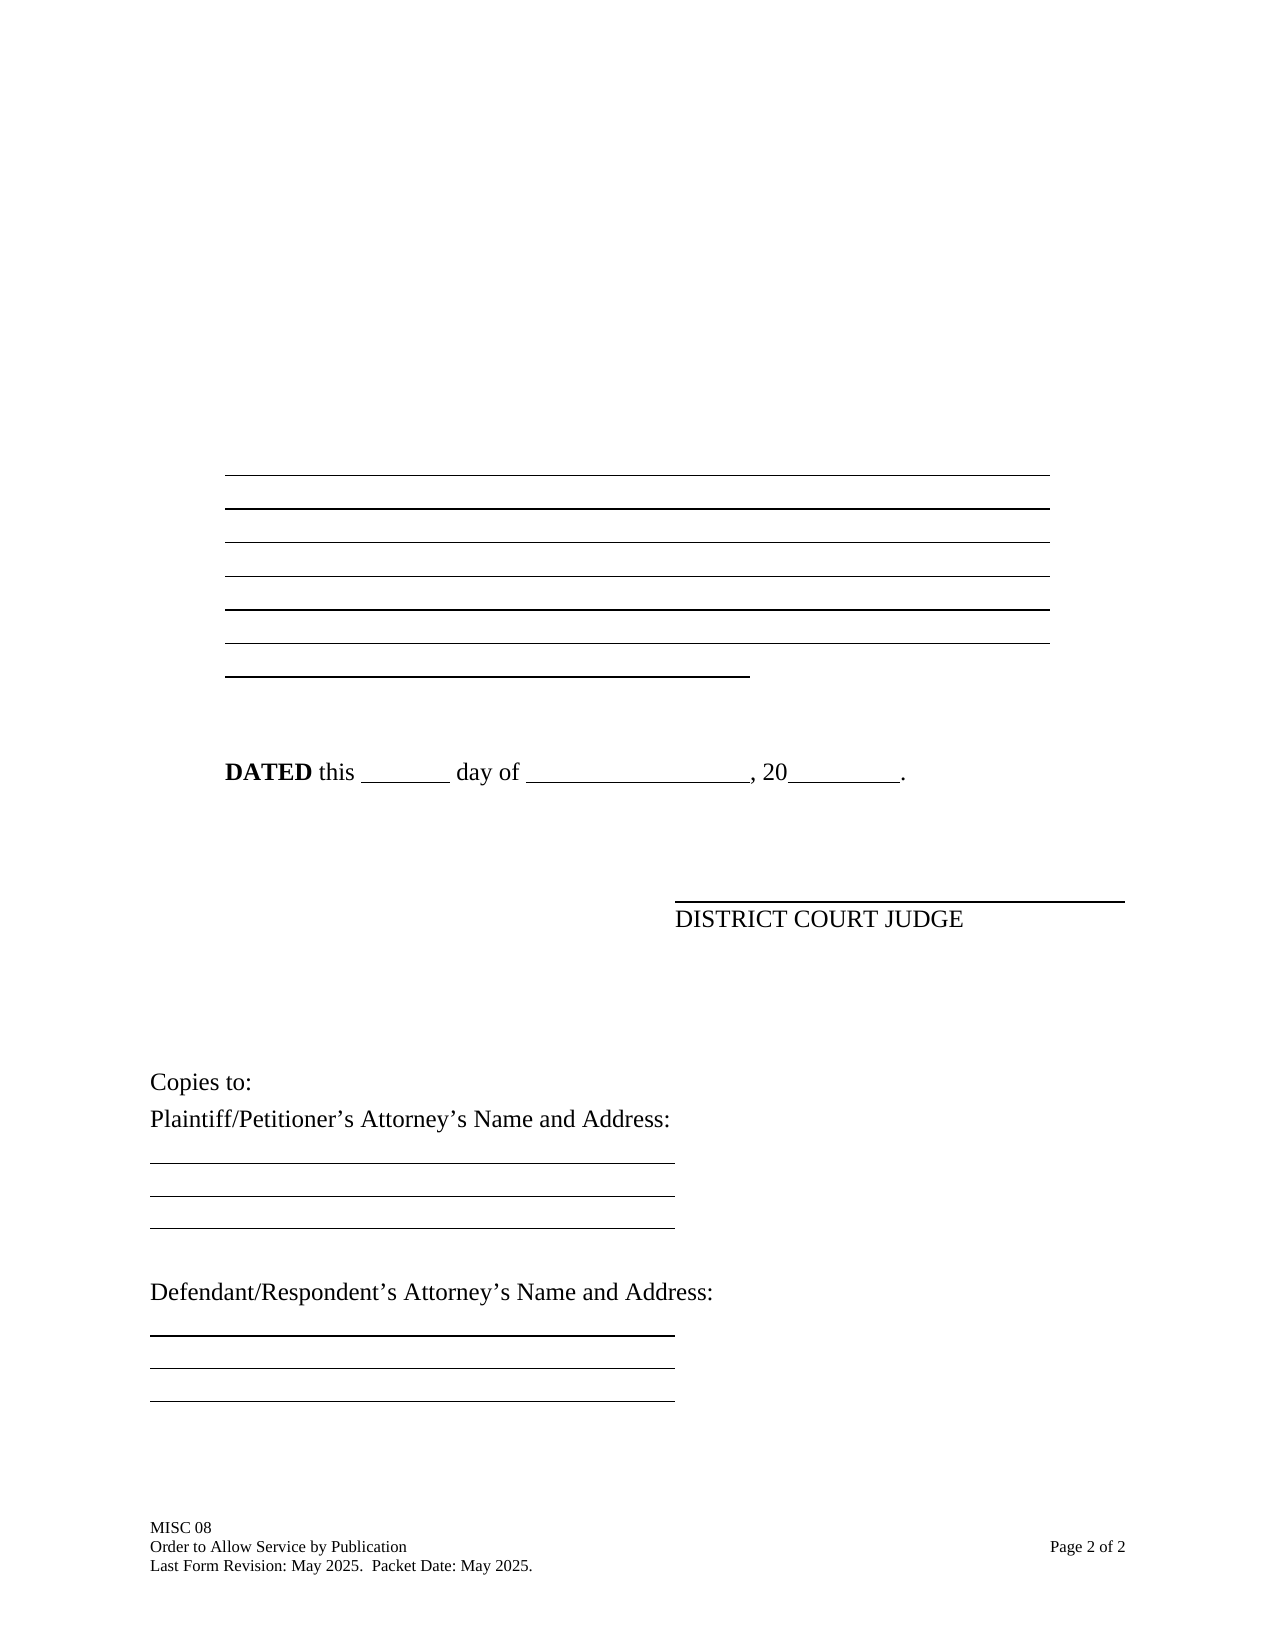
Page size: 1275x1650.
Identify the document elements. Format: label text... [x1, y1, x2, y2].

text Copies to: [150, 1067, 1125, 1096]
text DISTRICT COURT JUDGE [150, 904, 1125, 933]
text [225, 450, 1125, 680]
text Plaintiff/Petitioner’s Attorney’s Name and Address: [150, 1104, 1125, 1133]
text DATED this day of , 20 . [150, 757, 1125, 785]
text Defendant/Respondent’s Attorney’s Name and Address: [150, 1277, 1125, 1306]
